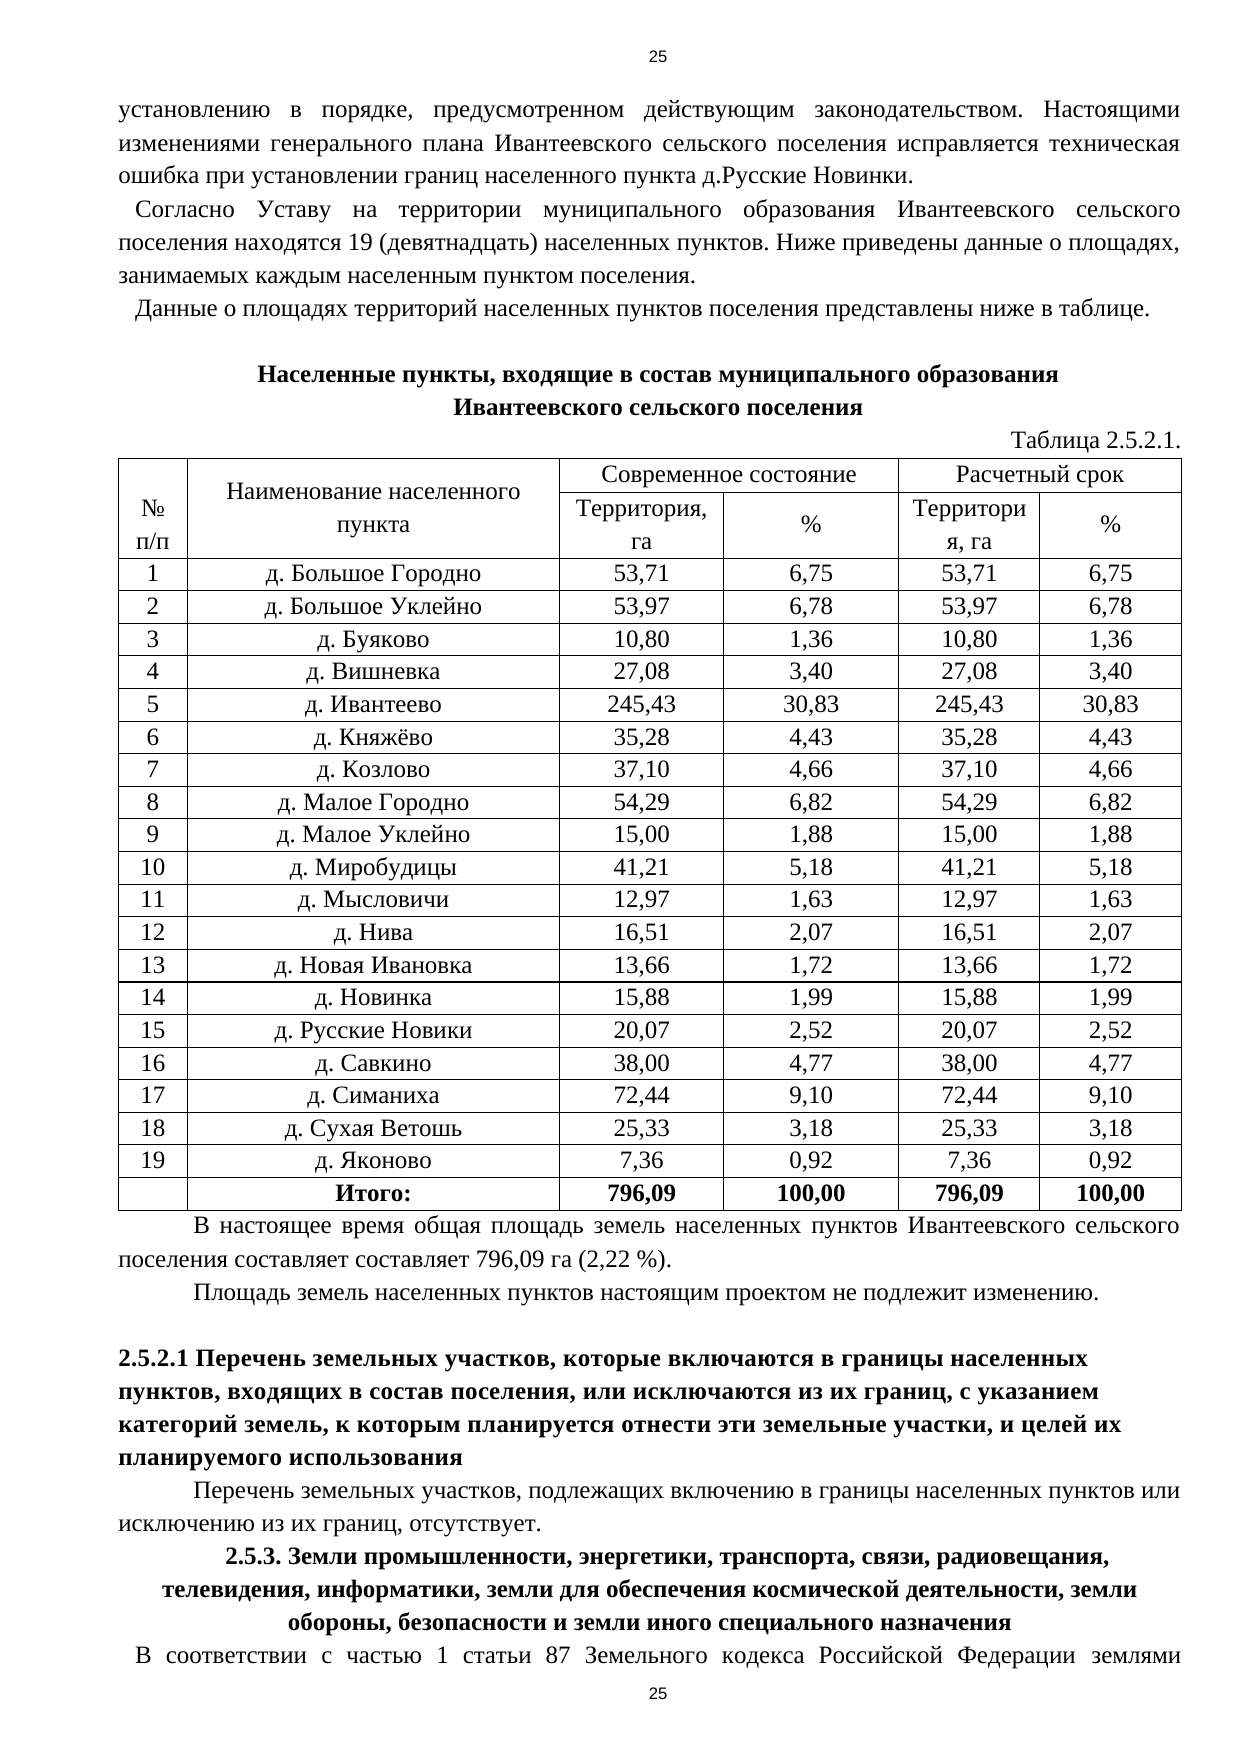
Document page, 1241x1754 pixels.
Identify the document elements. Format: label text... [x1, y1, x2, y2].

table_cell 4,77 [724, 1048, 898, 1079]
table_cell % [724, 493, 898, 557]
table_cell 10 [119, 852, 187, 883]
table_cell 9 [119, 819, 187, 851]
table_cell д. Новинка [188, 983, 559, 1014]
table_cell 1,36 [724, 624, 898, 655]
table_cell 15,88 [560, 983, 723, 1014]
table_cell 3,18 [724, 1113, 898, 1144]
table_cell 2,52 [724, 1015, 898, 1047]
table_cell 5 [119, 689, 187, 721]
table_cell 2,52 [1040, 1015, 1181, 1047]
table_cell 796,09 [899, 1178, 1039, 1209]
text Ивантеевского сельского поселения [118, 392, 1181, 421]
table_cell д. Яконово [188, 1145, 559, 1177]
table_header Расчетный срок [899, 459, 1181, 492]
table_cell 53,71 [899, 559, 1039, 590]
table_cell 1,99 [1040, 983, 1181, 1014]
table_cell д. Козлово [188, 754, 559, 786]
table_cell 37,10 [899, 754, 1039, 786]
table_cell 1 [119, 559, 187, 590]
table_cell д. Миробудицы [188, 852, 559, 883]
table_cell 20,07 [560, 1015, 723, 1047]
table_cell № п/п [119, 492, 187, 557]
table_cell 12,97 [899, 885, 1039, 916]
table_cell д. Большое Городно [188, 559, 559, 590]
table_cell 18 [119, 1113, 187, 1144]
table_cell 1,36 [1040, 624, 1181, 655]
table_cell 15,88 [899, 983, 1039, 1014]
table_cell Итого: [188, 1178, 559, 1209]
table_cell д. Нива [188, 917, 559, 949]
table_cell 1,63 [724, 885, 898, 916]
table_cell Территория, га [560, 493, 723, 557]
table_cell 14 [119, 983, 187, 1014]
table_cell 27,08 [560, 656, 723, 688]
table_cell 41,21 [560, 852, 723, 883]
table_cell 25,33 [899, 1113, 1039, 1144]
table_cell 7,36 [560, 1145, 723, 1177]
table_cell 37,10 [560, 754, 723, 786]
table_cell д. Русские Новики [188, 1015, 559, 1047]
table_cell 54,29 [899, 787, 1039, 818]
text Населенные пункты, входящие в состав муниципального образования [118, 359, 1181, 387]
table_cell 5,18 [724, 852, 898, 883]
table_cell 4 [119, 656, 187, 688]
table_cell 16,51 [899, 917, 1039, 949]
table_cell 54,29 [560, 787, 723, 818]
table_cell 6,75 [724, 559, 898, 590]
table_cell 35,28 [899, 722, 1039, 753]
text Площадь земель населенных пунктов настоящим проектом не подлежит изменению. [118, 1277, 1181, 1305]
table_cell [119, 1178, 187, 1209]
table_cell 6,75 [1040, 559, 1181, 590]
table_cell д. Большое Уклейно [188, 591, 559, 623]
table_cell 6,82 [724, 787, 898, 818]
table_cell 12 [119, 917, 187, 949]
table_cell д. Малое Уклейно [188, 819, 559, 851]
table_cell 30,83 [724, 689, 898, 721]
table_header Наименование населенного пункта [188, 459, 559, 557]
table_cell 15 [119, 1015, 187, 1047]
table_cell 7,36 [899, 1145, 1039, 1177]
table_cell 35,28 [560, 722, 723, 753]
table_cell 15,00 [560, 819, 723, 851]
table_cell 20,07 [899, 1015, 1039, 1047]
table_cell 72,44 [560, 1080, 723, 1112]
text Перечень земельных участков, подлежащих включению в границы населенных пунктов или исключению из их границ, отсутствует. [118, 1475, 1181, 1537]
table_cell 2 [119, 591, 187, 623]
table_cell 13,66 [899, 950, 1039, 981]
subtitle 2.5.3. Земли промышленности, энергетики, транспорта, связи, радиовещания, телевидения, информатики, земли для обеспечения космической деятельности, земли обороны, безопасности и земли иного специального назначения [118, 1541, 1181, 1636]
table_cell % [1040, 493, 1181, 557]
table_cell д. Буяково [188, 624, 559, 655]
table_cell 6,78 [1040, 591, 1181, 623]
table_cell 100,00 [1040, 1178, 1181, 1209]
table_cell 25,33 [560, 1113, 723, 1144]
table_cell 245,43 [560, 689, 723, 721]
table_cell 1,72 [1040, 950, 1181, 981]
table_header Современное состояние [560, 459, 898, 492]
table_cell 53,97 [560, 591, 723, 623]
table_cell 27,08 [899, 656, 1039, 688]
table_cell 1,88 [1040, 819, 1181, 851]
table_cell 13,66 [560, 950, 723, 981]
table_cell 11 [119, 885, 187, 916]
table_header [119, 459, 187, 492]
table_cell д. Малое Городно [188, 787, 559, 818]
table_cell Территория, га [899, 493, 1039, 557]
table_cell 30,83 [1040, 689, 1181, 721]
table_cell 2,07 [1040, 917, 1181, 949]
table_cell 19 [119, 1145, 187, 1177]
table_cell 17 [119, 1080, 187, 1112]
table_cell 10,80 [560, 624, 723, 655]
table_cell д. Сухая Ветошь [188, 1113, 559, 1144]
table_cell 100,00 [724, 1178, 898, 1209]
table_cell 6 [119, 722, 187, 753]
table_cell д. Симаниха [188, 1080, 559, 1112]
table_cell 6,82 [1040, 787, 1181, 818]
text Согласно Уставу на территории муниципального образования Ивантеевского сельского поселения находятся 19 (девятнадцать) населенных пунктов. Ниже приведены данные о площадях, занимаемых каждым населенным пунктом поселения. [118, 194, 1181, 288]
table_cell д. Ивантеево [188, 689, 559, 721]
table_cell 1,99 [724, 983, 898, 1014]
table_cell 3 [119, 624, 187, 655]
table_cell 16,51 [560, 917, 723, 949]
table_cell 4,43 [1040, 722, 1181, 753]
table_cell 13 [119, 950, 187, 981]
table_cell 1,63 [1040, 885, 1181, 916]
table_cell 72,44 [899, 1080, 1039, 1112]
table_cell 1,88 [724, 819, 898, 851]
table_cell 3,18 [1040, 1113, 1181, 1144]
table_cell 16 [119, 1048, 187, 1079]
table_cell 0,92 [1040, 1145, 1181, 1177]
table_cell д. Вишневка [188, 656, 559, 688]
table_cell д. Новая Ивановка [188, 950, 559, 981]
text 2.5.2.1 Перечень земельных участков, которые включаются в границы населенных пунктов, входящих в состав поселения, или исключаются из их границ, с указанием категорий земель, к которым планируется отнести эти земельные участки, и целей их планируемого использования [118, 1343, 1181, 1471]
table_cell 8 [119, 787, 187, 818]
text Данные о площадях территорий населенных пунктов поселения представлены ниже в таблице. [118, 293, 1181, 321]
table_cell 10,80 [899, 624, 1039, 655]
table_cell 7 [119, 754, 187, 786]
table_cell 4,66 [1040, 754, 1181, 786]
list Таблица 2.5.2.1. [118, 425, 1181, 453]
table_cell 4,66 [724, 754, 898, 786]
table_cell 1,72 [724, 950, 898, 981]
table_cell 15,00 [899, 819, 1039, 851]
table_cell 53,71 [560, 559, 723, 590]
table_cell 3,40 [1040, 656, 1181, 688]
table_cell 3,40 [724, 656, 898, 688]
table_cell д. Княжёво [188, 722, 559, 753]
table_cell 41,21 [899, 852, 1039, 883]
table_cell 796,09 [560, 1178, 723, 1209]
table_cell 4,77 [1040, 1048, 1181, 1079]
table_cell 2,07 [724, 917, 898, 949]
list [118, 94, 1181, 189]
table_cell 9,10 [1040, 1080, 1181, 1112]
table_cell 0,92 [724, 1145, 898, 1177]
table_cell 38,00 [899, 1048, 1039, 1079]
table_cell 53,97 [899, 591, 1039, 623]
table_cell д. Савкино [188, 1048, 559, 1079]
table_cell 245,43 [899, 689, 1039, 721]
table_cell 9,10 [724, 1080, 898, 1112]
table_cell 12,97 [560, 885, 723, 916]
table_cell 38,00 [560, 1048, 723, 1079]
table_cell 4,43 [724, 722, 898, 753]
table_cell 6,78 [724, 591, 898, 623]
text В настоящее время общая площадь земель населенных пунктов Ивантеевского сельского поселения составляет составляет 796,09 га (2,22 %). [118, 1211, 1181, 1272]
table_cell д. Мысловичи [188, 885, 559, 916]
table_cell 5,18 [1040, 852, 1181, 883]
